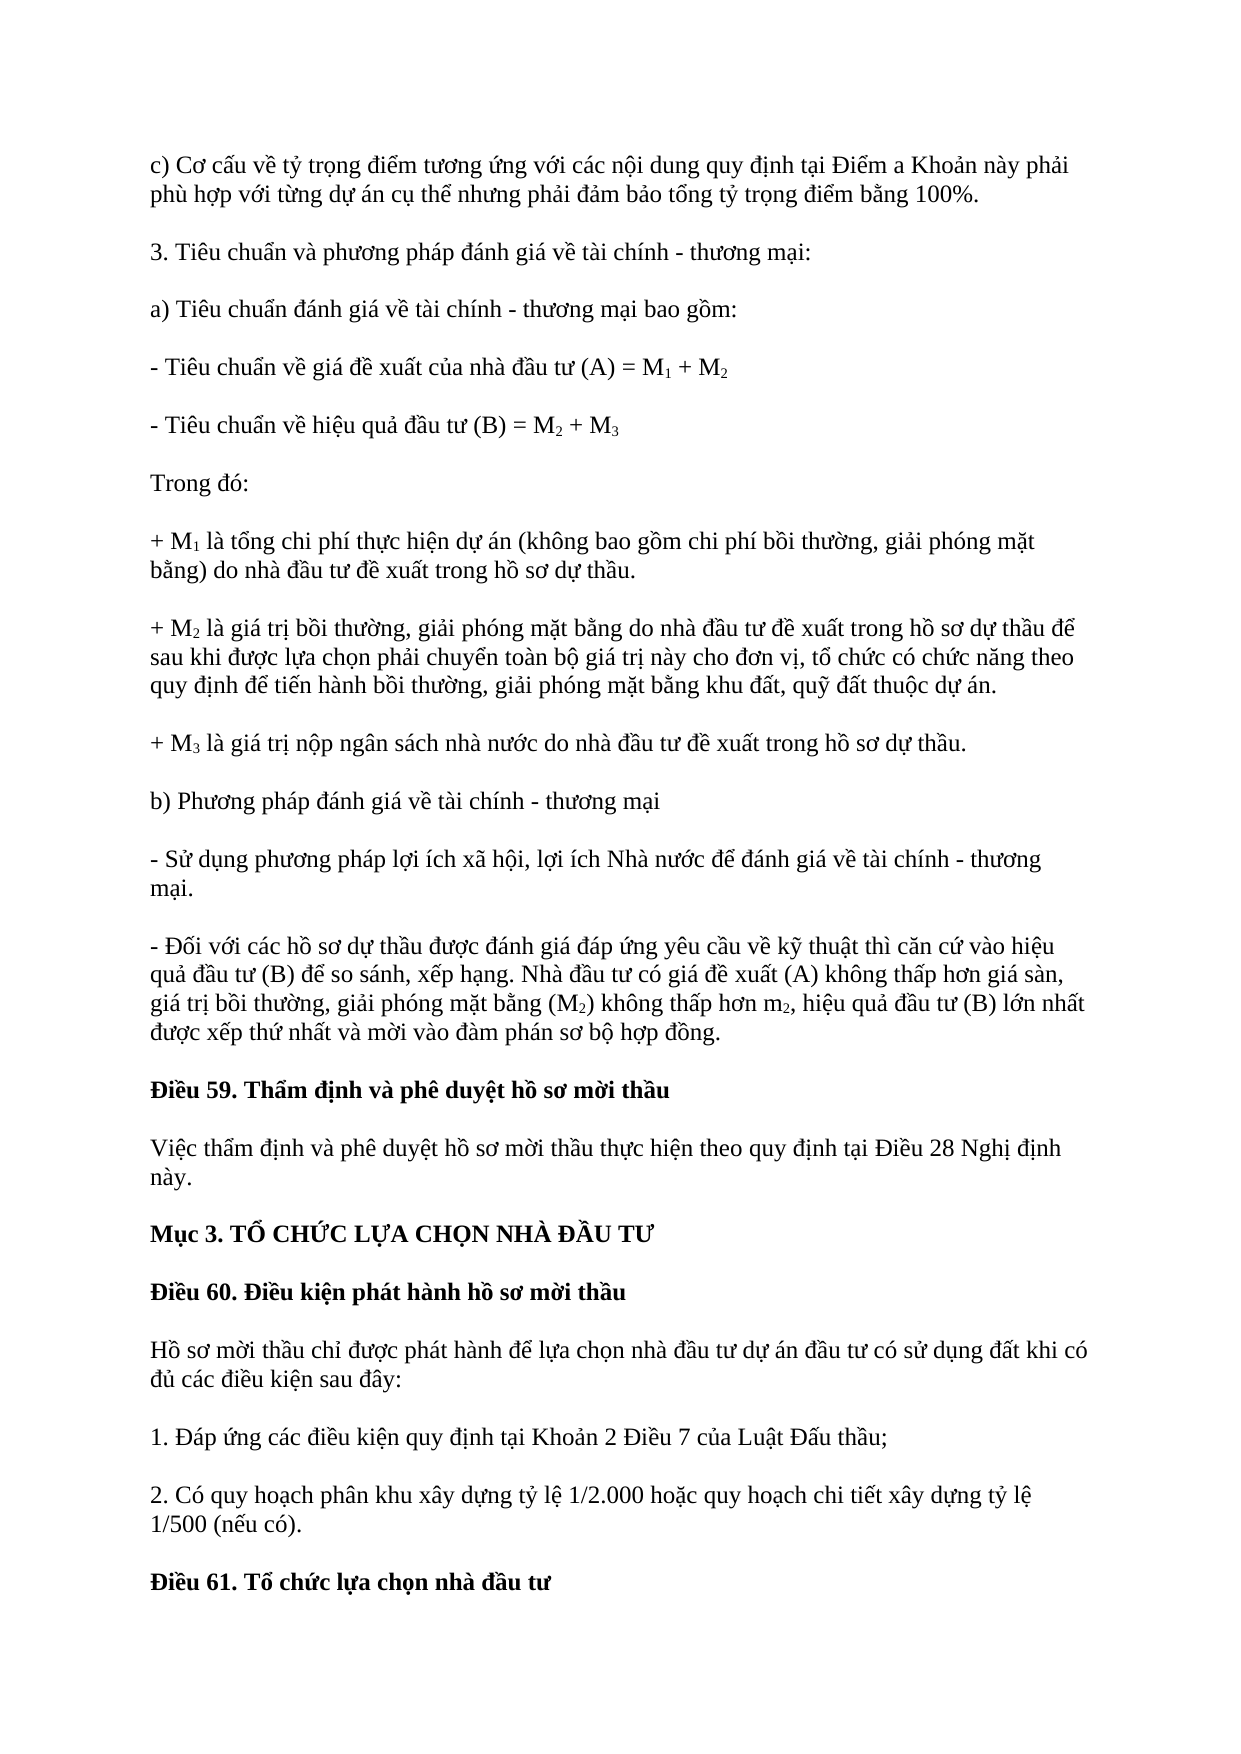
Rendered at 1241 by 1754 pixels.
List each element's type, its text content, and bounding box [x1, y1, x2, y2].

text Điều 59. Thẩm định và phê duyệt hồ sơ mời thầu [150, 1075, 1090, 1104]
text 3. Tiêu chuẩn và phương pháp đánh giá về tài chính - thương mại: [150, 237, 1090, 265]
text Mục 3. TỔ CHỨC LỰA CHỌN NHÀ ĐẦU TƯ [150, 1219, 1090, 1248]
text Điều 60. Điều kiện phát hành hồ sơ mời thầu [150, 1277, 1090, 1306]
text + M2 là giá trị bồi thường, giải phóng mặt bằng do nhà đầu tư đề xuất trong hồ sơ dự thầu để sau khi được lựa chọn phải chuyển toàn bộ giá trị này cho đơn vị, tổ chức có chức năng theo quy định để tiến hành bồi thường, giải phóng mặt bằng khu đất, quỹ đất thuộc dự án. [150, 613, 1090, 699]
text Hồ sơ mời thầu chỉ được phát hành để lựa chọn nhà đầu tư dự án đầu tư có sử dụng đất khi có đủ các điều kiện sau đây: [150, 1335, 1090, 1393]
text Điều 61. Tổ chức lựa chọn nhà đầu tư [150, 1567, 1090, 1595]
text - Đối với các hồ sơ dự thầu được đánh giá đáp ứng yêu cầu về kỹ thuật thì căn cứ vào hiệu quả đầu tư (B) để so sánh, xếp hạng. Nhà đầu tư có giá đề xuất (A) không thấp hơn giá sàn, giá trị bồi thường, giải phóng mặt bằng (M2) không thấp hơn m2, hiệu quả đầu tư (B) lớn nhất được xếp thứ nhất và mời vào đàm phán sơ bộ hợp đồng. [150, 931, 1090, 1046]
text + M3 là giá trị nộp ngân sách nhà nước do nhà đầu tư đề xuất trong hồ sơ dự thầu. [150, 728, 1090, 757]
text - Tiêu chuẩn về giá đề xuất của nhà đầu tư (A) = M1 + M2 [150, 352, 1090, 381]
text a) Tiêu chuẩn đánh giá về tài chính - thương mại bao gồm: [150, 294, 1090, 323]
text b) Phương pháp đánh giá về tài chính - thương mại [150, 786, 1090, 815]
text c) Cơ cấu về tỷ trọng điểm tương ứng với các nội dung quy định tại Điểm a Khoản này phải phù hợp với từng dự án cụ thể nhưng phải đảm bảo tổng tỷ trọng điểm bằng 100%. [150, 150, 1090, 207]
text - Sử dụng phương pháp lợi ích xã hội, lợi ích Nhà nước để đánh giá về tài chính - thương mại. [150, 844, 1090, 902]
text 1. Đáp ứng các điều kiện quy định tại Khoản 2 Điều 7 của Luật Đấu thầu; [150, 1422, 1090, 1451]
text + M1 là tổng chi phí thực hiện dự án (không bao gồm chi phí bồi thường, giải phóng mặt bằng) do nhà đầu tư đề xuất trong hồ sơ dự thầu. [150, 526, 1090, 584]
text Việc thẩm định và phê duyệt hồ sơ mời thầu thực hiện theo quy định tại Điều 28 Nghị định này. [150, 1133, 1090, 1190]
text - Tiêu chuẩn về hiệu quả đầu tư (B) = M2 + M3 [150, 410, 1090, 439]
text 2. Có quy hoạch phân khu xây dựng tỷ lệ 1/2.000 hoặc quy hoạch chi tiết xây dựng tỷ lệ 1/500 (nếu có). [150, 1480, 1090, 1537]
text Trong đó: [150, 468, 1090, 497]
